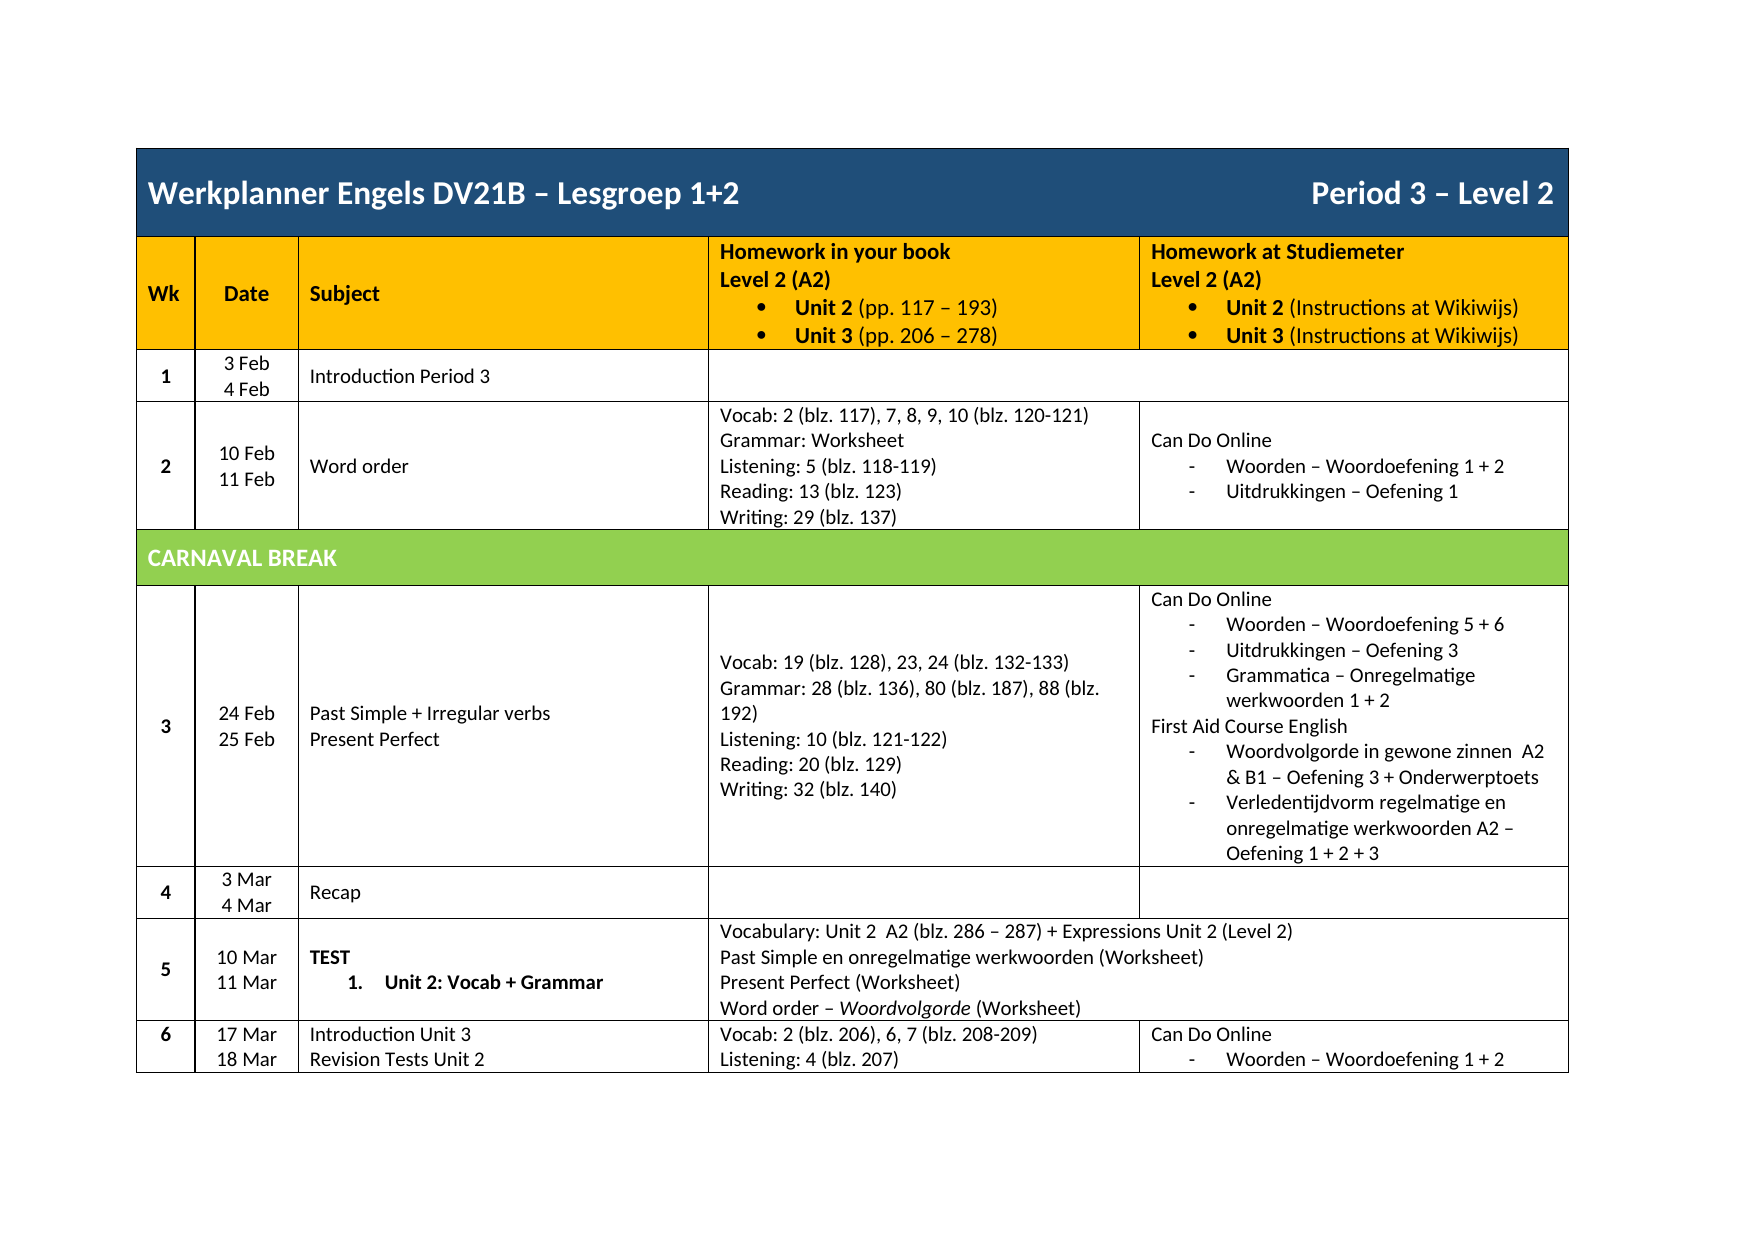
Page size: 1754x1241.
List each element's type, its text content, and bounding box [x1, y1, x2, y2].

table_cell [709, 867, 1139, 917]
table_cell 3 Feb 4 Feb [196, 350, 298, 401]
table_cell 3 [137, 586, 194, 866]
table_cell 4 [137, 867, 194, 917]
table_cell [1140, 1021, 1568, 1072]
table_header Werkplanner Engels DV21B – Lesgroep 1+2 Period 3 – Level 2 [137, 149, 1568, 236]
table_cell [299, 1021, 708, 1072]
table_cell [1140, 867, 1568, 917]
table_cell Recap [299, 867, 708, 917]
table_cell Past Simple + Irregular verbs Present Perfect [299, 586, 708, 866]
table_cell Introduction Period 3 [299, 350, 708, 401]
table_cell 1 [137, 350, 194, 401]
table_cell Vocabulary: Unit 2 A2 (blz. 286 – 287) + Expressions Unit 2 (Level 2) Past Simple en onregelmatige werkwoorden (Worksheet) Present Perfect (Worksheet) Word order – Woordvolgorde (Worksheet) [709, 919, 1568, 1020]
table_cell [709, 350, 1568, 401]
table_cell 5 [137, 919, 194, 1020]
table_cell Can Do Online Woorden – Woordoefening 1 + 2 Uitdrukkingen – Oefening 1 [1140, 402, 1568, 529]
table_cell Wk [137, 237, 194, 349]
table_cell Date [196, 237, 298, 349]
table_cell Homework in your book Level 2 (A2) Unit 2 (pp. 117 – 193) Unit 3 (pp. 206 – 278) [709, 237, 1139, 349]
table_cell 10 Mar 11 Mar [196, 919, 298, 1020]
table_cell Vocab: 19 (blz. 128), 23, 24 (blz. 132-133) Grammar: 28 (blz. 136), 80 (blz. 187), 88 (blz. 192) Listening: 10 (blz. 121-122) Reading: 20 (blz. 129) Writing: 32 (blz. 140) [709, 586, 1139, 866]
table_cell 3 Mar 4 Mar [196, 867, 298, 917]
table_cell Homework at Studiemeter Level 2 (A2) Unit 2 (Instructions at Wikiwijs) Unit 3 (Instructions at Wikiwijs) [1140, 237, 1568, 349]
table_cell 6 [137, 1021, 194, 1072]
table_cell 10 Feb 11 Feb [196, 402, 298, 529]
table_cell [709, 1021, 1139, 1072]
table_cell Can Do Online Woorden – Woordoefening 5 + 6 Uitdrukkingen – Oefening 3 Grammatica – Onregelmatige werkwoorden 1 + 2 First Aid Course English Woordvolgorde in gewone zinnen A2 & B1 – Oefening 3 + Onderwerptoets Verledentijdvorm regelmatige en onregelmatige werkwoorden A2 – Oefening 1 + 2 + 3 [1140, 586, 1568, 866]
table_cell 17 Mar 18 Mar [196, 1021, 298, 1072]
table_cell Vocab: 2 (blz. 117), 7, 8, 9, 10 (blz. 120-121) Grammar: Worksheet Listening: 5 (blz. 118-119) Reading: 13 (blz. 123) Writing: 29 (blz. 137) [709, 402, 1139, 529]
table_cell CARNAVAL BREAK [137, 530, 1568, 585]
table_cell 2 [137, 402, 194, 529]
table_cell Word order [299, 402, 708, 529]
table_cell 24 Feb 25 Feb [196, 586, 298, 866]
table_cell TEST Unit 2: Vocab + Grammar [299, 919, 708, 1020]
table_cell Subject [299, 237, 708, 349]
